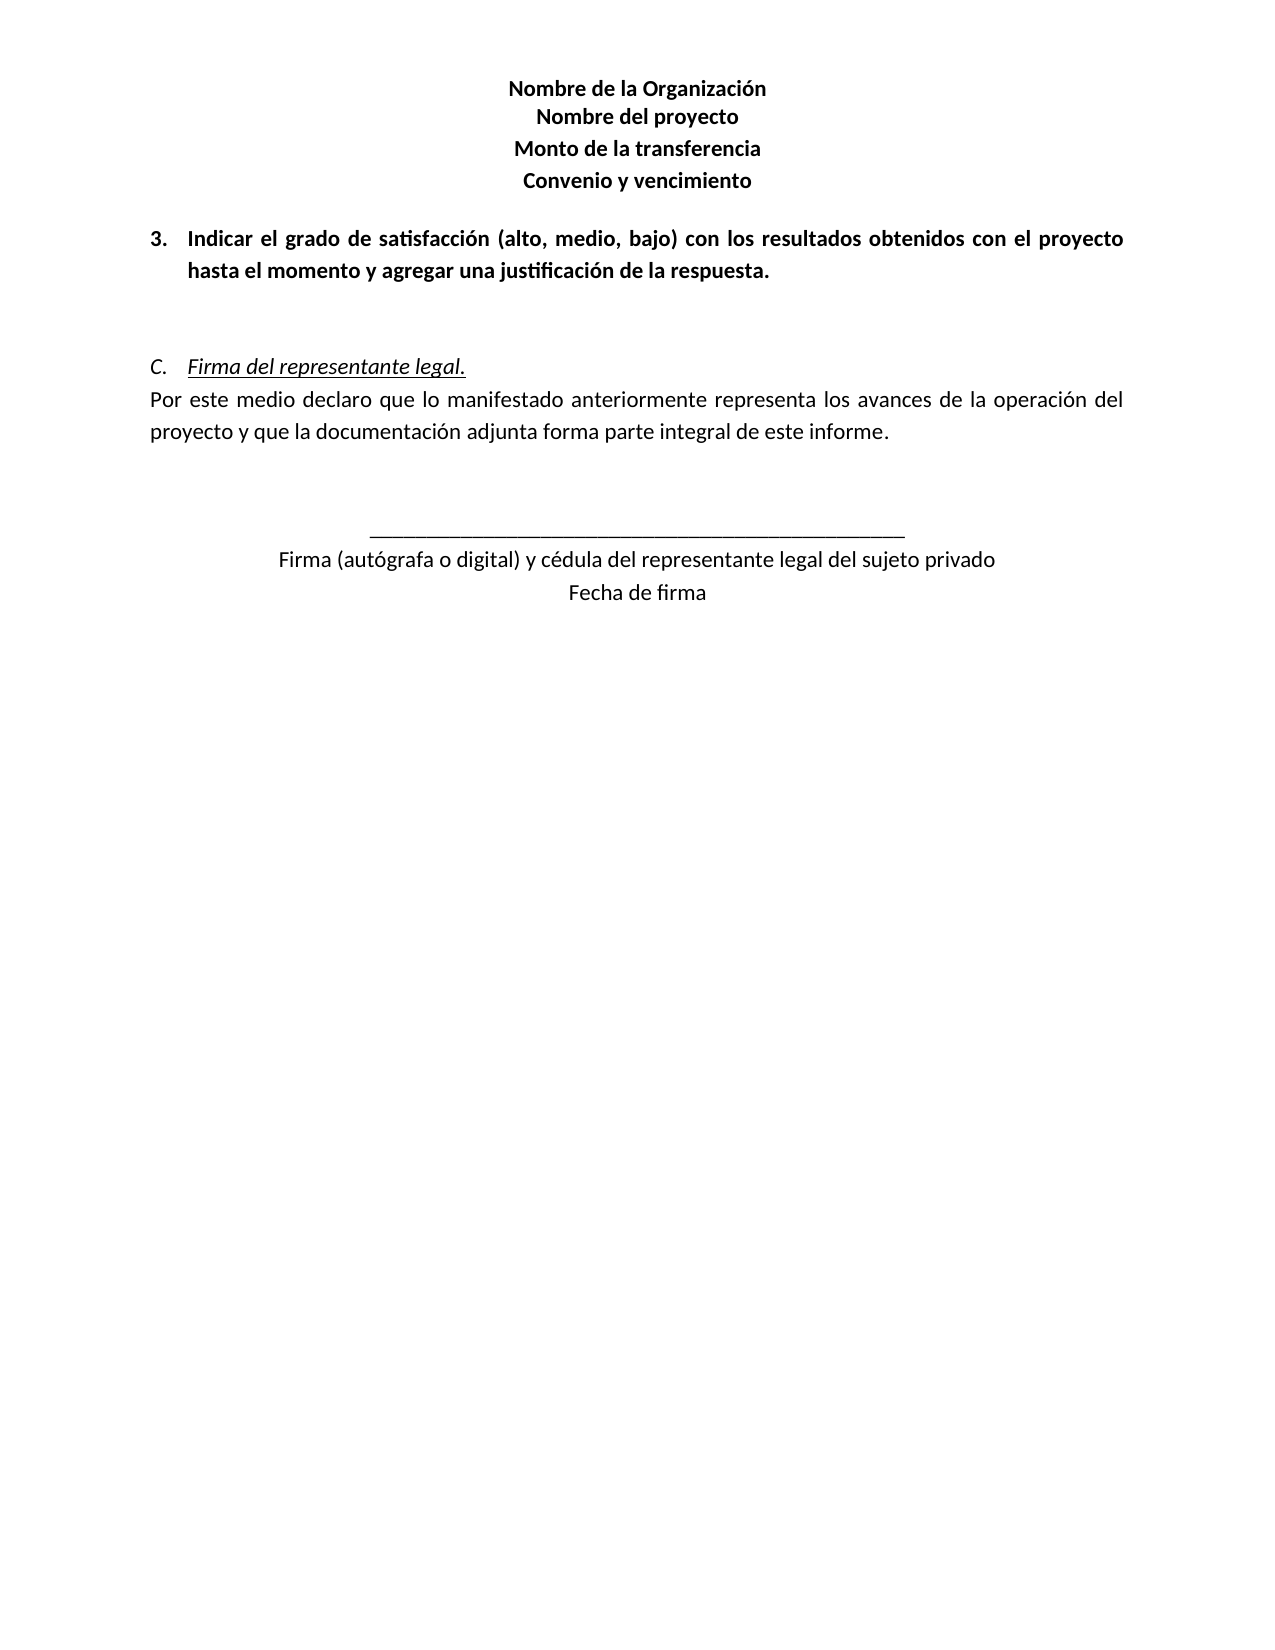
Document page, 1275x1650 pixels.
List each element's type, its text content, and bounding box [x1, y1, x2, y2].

text Fecha de firma [150, 578, 1125, 606]
text _______________________________________________ [150, 513, 1125, 541]
list Firma del representante legal. [150, 352, 1125, 381]
text Firma (autógrafa o digital) y cédula del representante legal del sujeto privado [150, 546, 1125, 574]
text Por este medio declaro que lo manifestado anteriormente representa los avances de la operación del proyecto y que la documentación adjunta forma parte integral de este informe. [150, 385, 1125, 445]
list Indicar el grado de satisfacción (alto, medio, bajo) con los resultados obtenidos con el proyecto hasta el momento y agregar una justificación de la respuesta. [150, 224, 1125, 284]
